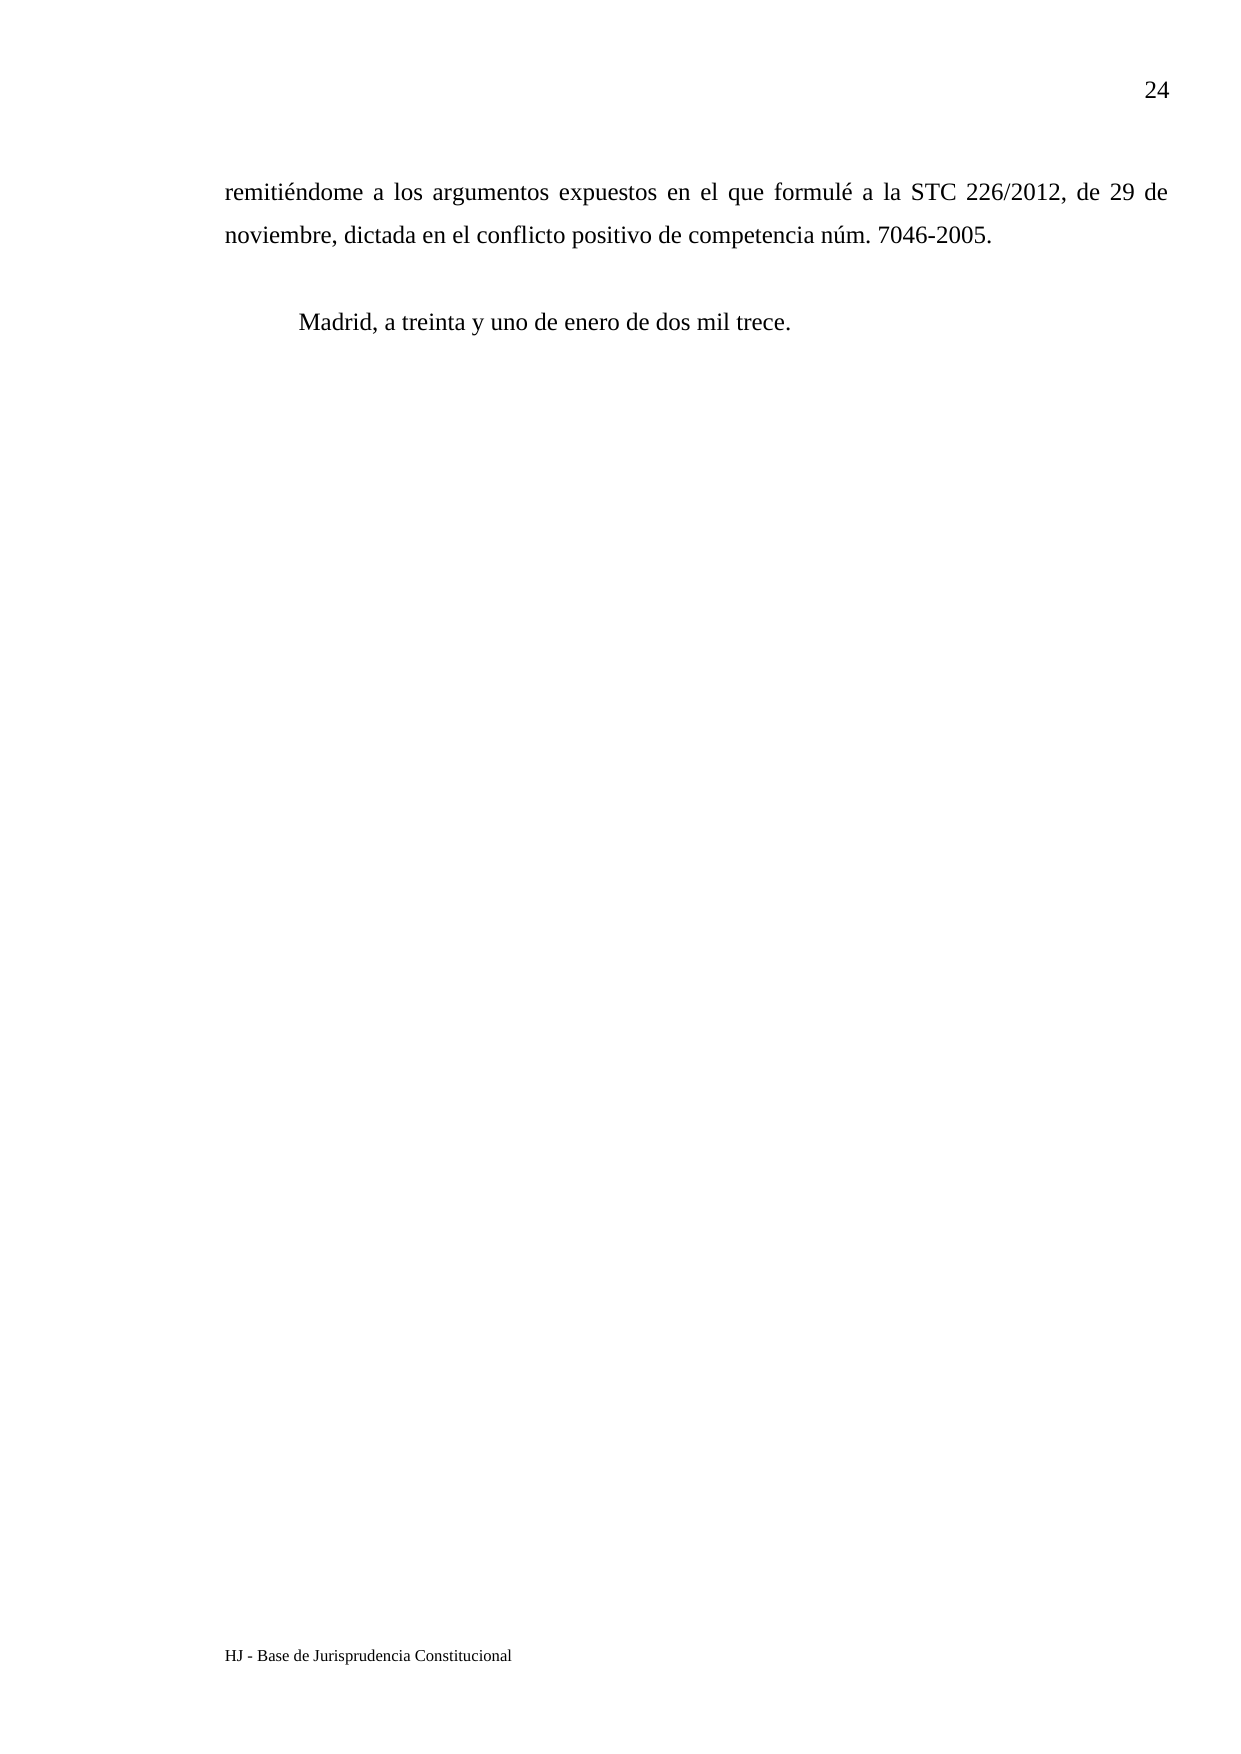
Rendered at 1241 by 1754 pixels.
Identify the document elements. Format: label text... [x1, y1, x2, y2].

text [224, 177, 1169, 249]
text Madrid, a treinta y uno de enero de dos mil trece. [224, 307, 1169, 335]
